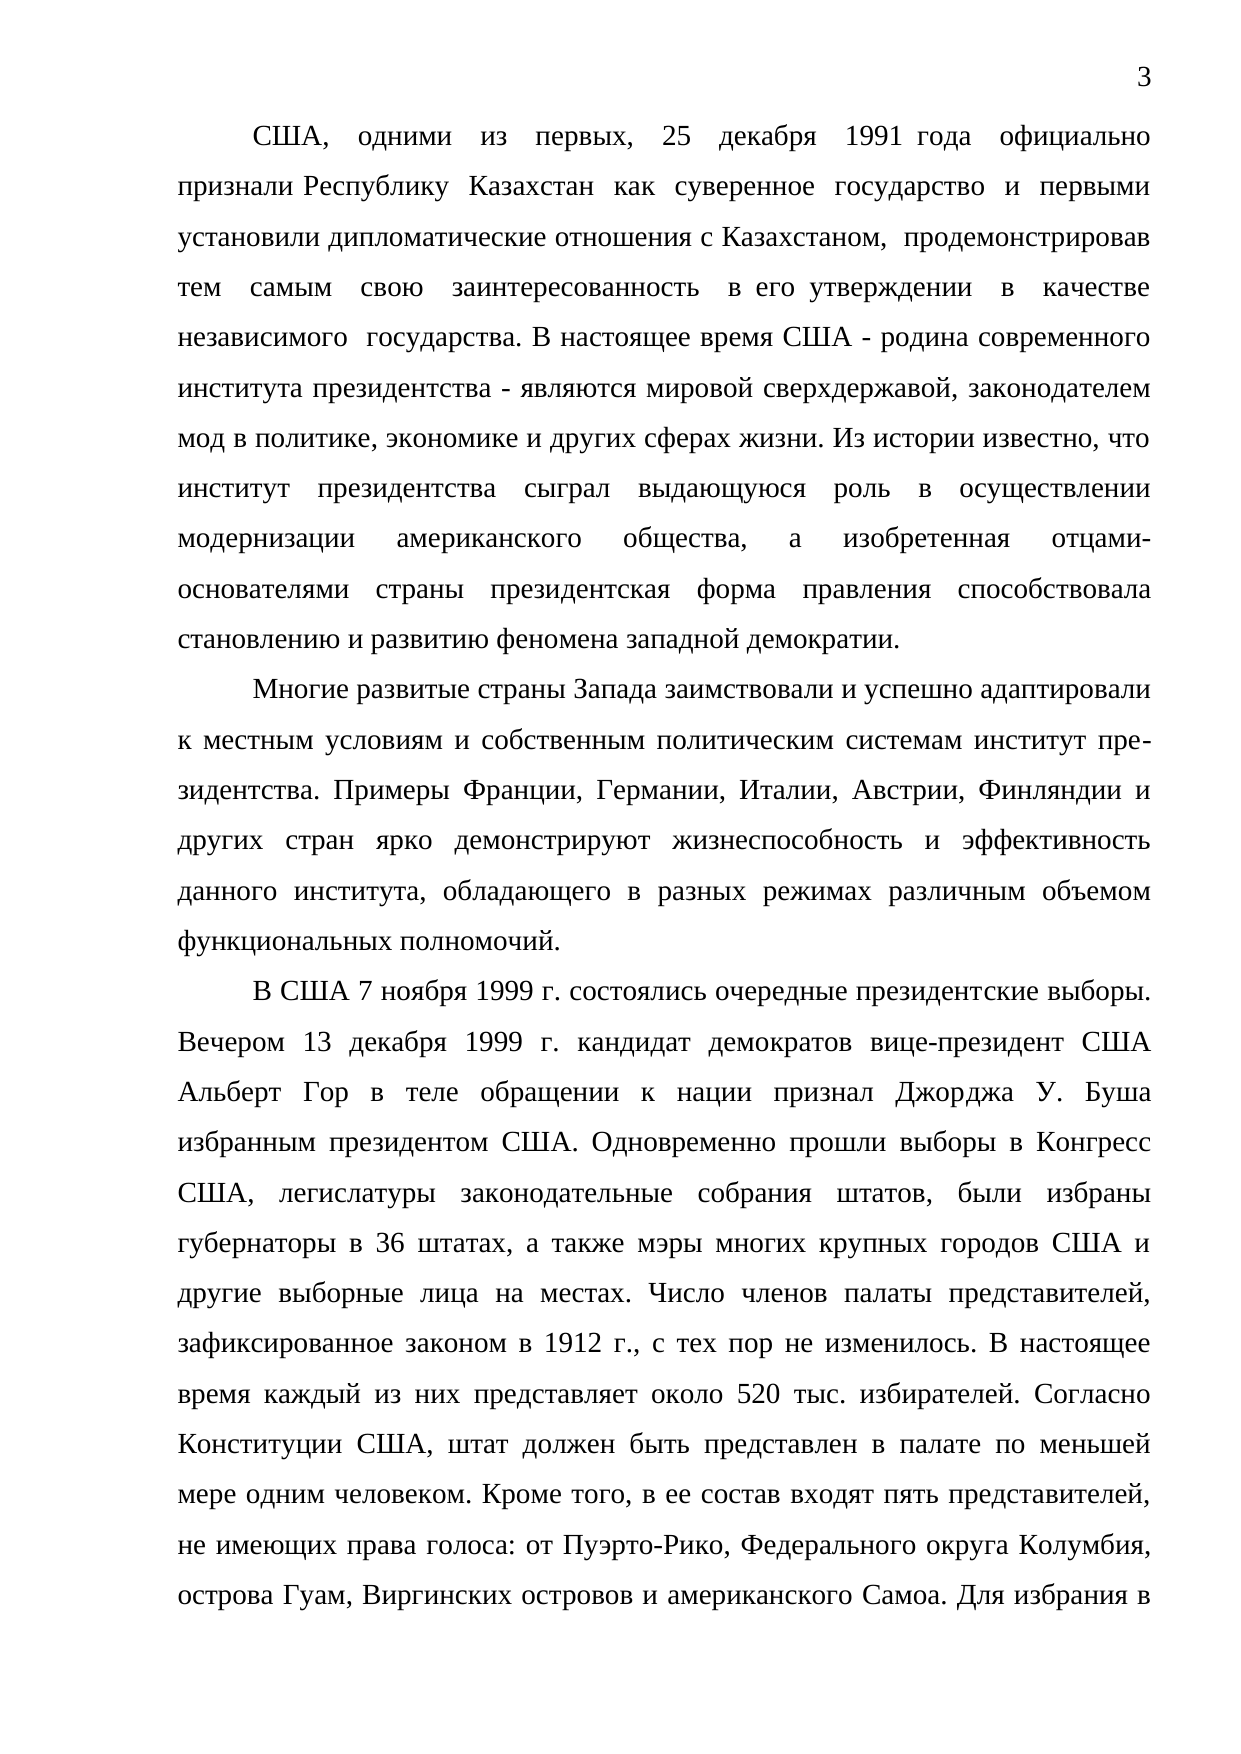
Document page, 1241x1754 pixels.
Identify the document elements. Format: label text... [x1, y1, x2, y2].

text Многие развитые страны Запада заимствовали и успешно адаптировали к местным условиям и собственным политическим системам институт президентства. Примеры Франции, Германии, Италии, Австрии, Финляндии и других стран ярко демонстрируют жизнеспособность и эффективность данного института, обладающего в разных режимах различным объемом функциональных полномочий. [177, 672, 1152, 957]
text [177, 973, 1152, 1611]
text США, одними из первых, 25 декабря 1991 года официально признали Республику Казахстан как суверенное государство и первыми установили дипломатические отношения с Казахстаном, продемонстрировав тем самым свою заинтересованность в его утверждении в качестве независимого государства. В настоящее время США - родина современного института президентства - являются мировой сверхдержавой, законодателем мод в политике, экономике и других сферах жизни. Из истории известно, что институт президентства сыграл выдающуюся роль в осуществлении модернизации американского общества, а изобретенная отцами-основателями страны президентская форма правления способствовала становлению и развитию феномена западной демократии. [177, 118, 1152, 655]
